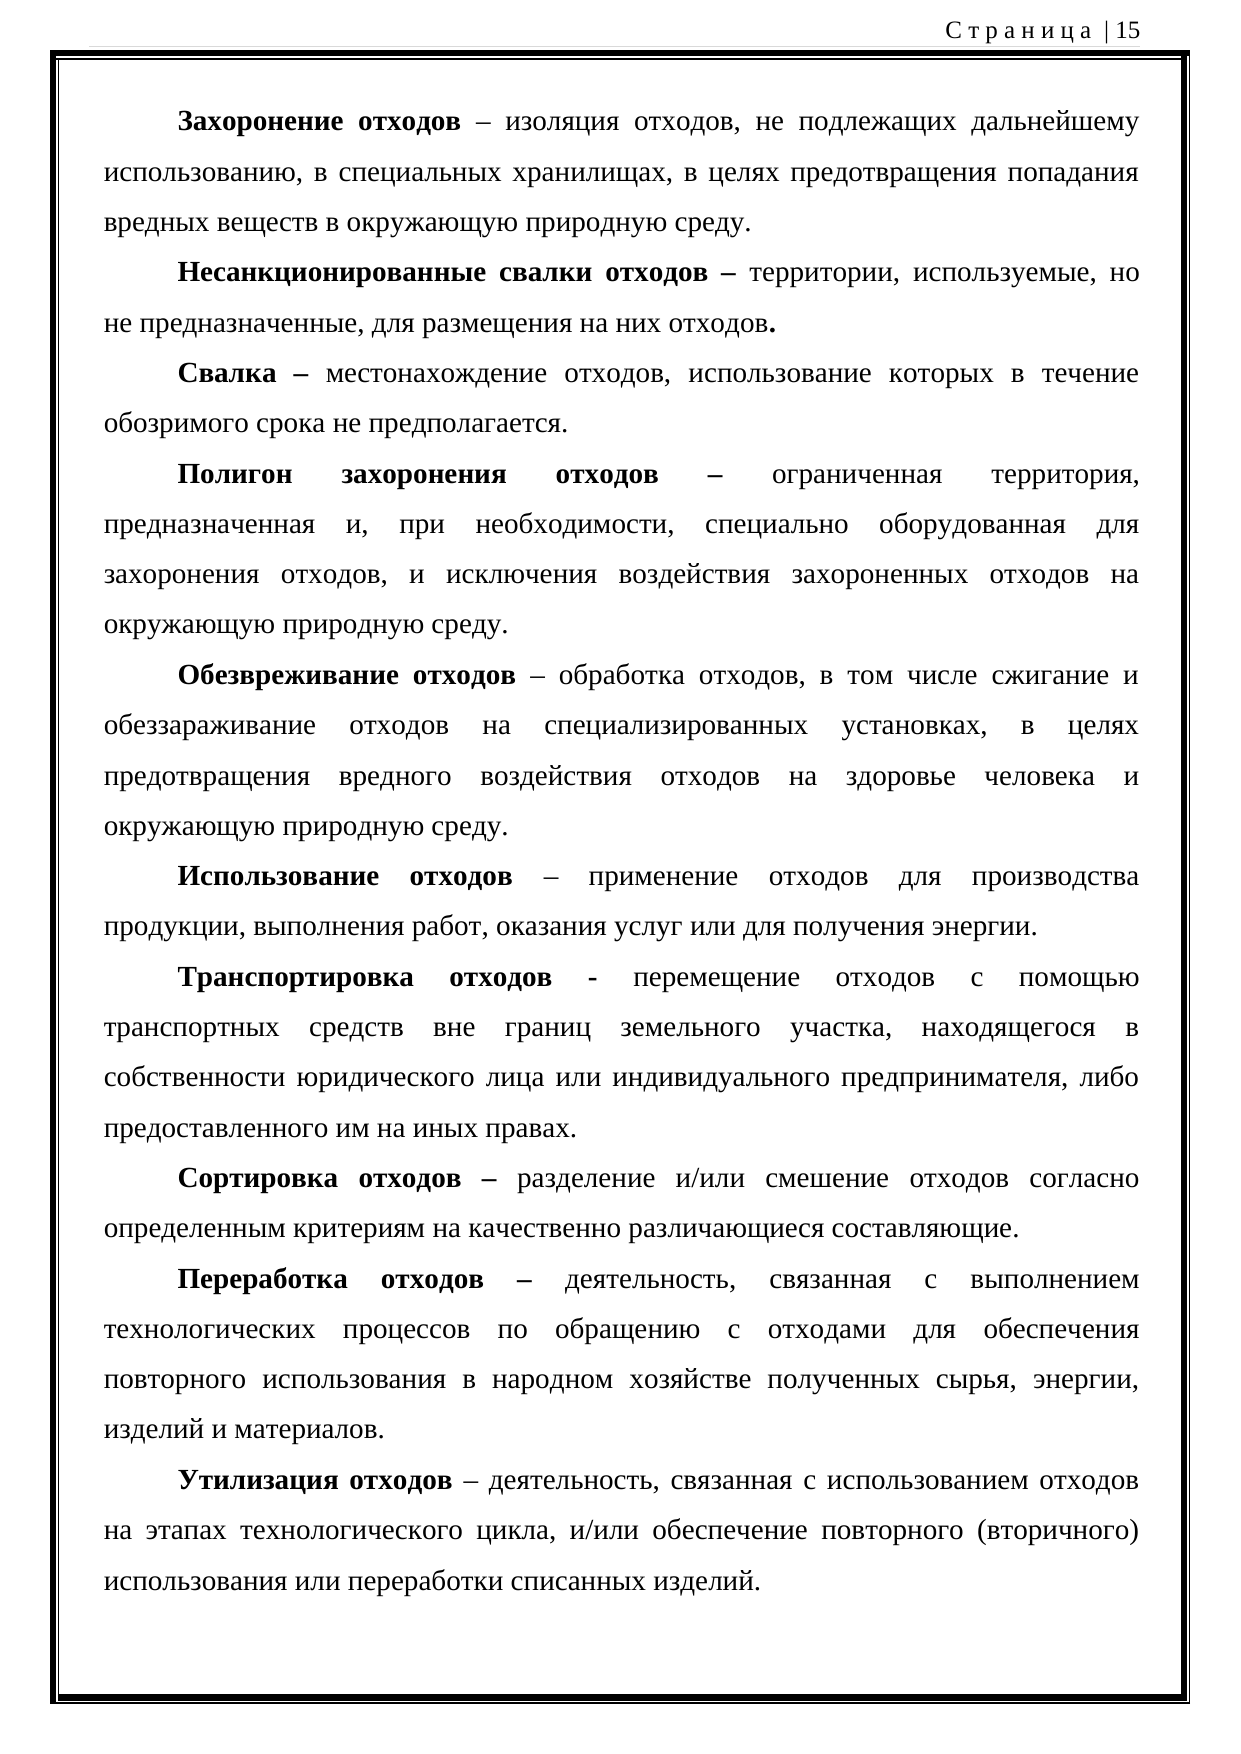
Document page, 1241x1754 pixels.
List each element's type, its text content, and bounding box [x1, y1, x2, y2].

text Транспортировка отходов - перемещение отходов с помощью транспортных средств вне границ земельного участка, находящегося в собственности юридического лица или индивидуального предпринимателя, либо предоставленного им на иных правах. [103, 959, 1140, 1143]
text Обезвреживание отходов – обработка отходов, в том числе сжигание и обеззараживание отходов на специализированных установках, в целях предотвращения вредного воздействия отходов на здоровье человека и окружающую природную среду. [103, 657, 1140, 841]
text Переработка отходов – деятельность, связанная с выполнением технологических процессов по обращению с отходами для обеспечения повторного использования в народном хозяйстве полученных сырья, энергии, изделий и материалов. [103, 1261, 1140, 1445]
text Утилизация отходов – деятельность, связанная с использованием отходов на этапах технологического цикла, и/или обеспечение повторного (вторичного) использования или переработки списанных изделий. [103, 1462, 1140, 1596]
text Полигон захоронения отходов – ограниченная территория, предназначенная и, при необходимости, специально оборудованная для захоронения отходов, и исключения воздействия захороненных отходов на окружающую природную среду. [103, 456, 1140, 640]
text Несанкционированные свалки отходов – территории, используемые, но не предназначенные, для размещения на них отходов. [103, 254, 1140, 338]
text Захоронение отходов – изоляция отходов, не подлежащих дальнейшему использованию, в специальных хранилищах, в целях предотвращения попадания вредных веществ в окружающую природную среду. [103, 103, 1140, 238]
text Использование отходов – применение отходов для производства продукции, выполнения работ, оказания услуг или для получения энергии. [103, 858, 1140, 942]
text Свалка – местонахождение отходов, использование которых в течение обозримого срока не предполагается. [103, 355, 1140, 439]
text Сортировка отходов – разделение и/или смешение отходов согласно определенным критериям на качественно различающиеся составляющие. [103, 1160, 1140, 1244]
